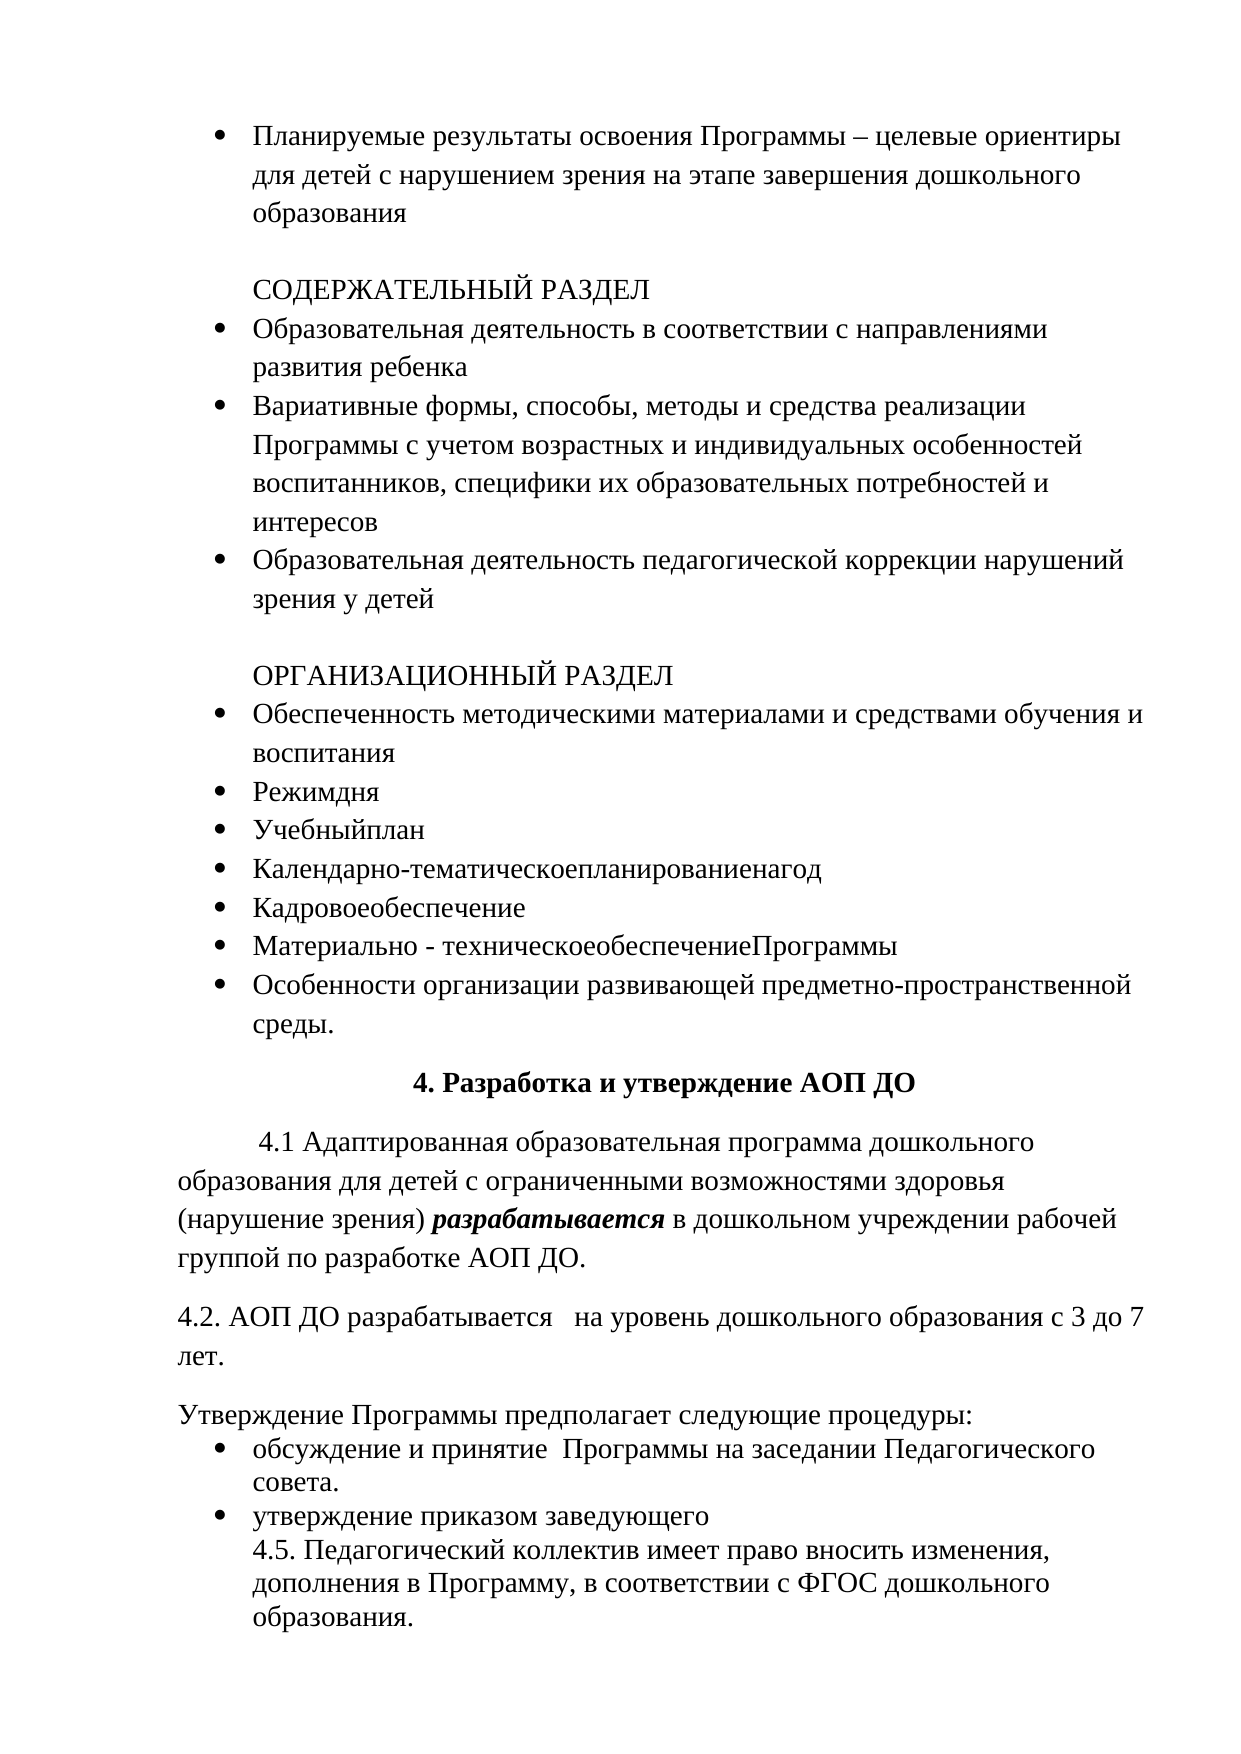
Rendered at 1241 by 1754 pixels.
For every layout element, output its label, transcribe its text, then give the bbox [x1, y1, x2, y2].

list СОДЕРЖАТЕЛЬНЫЙ РАЗДЕЛ [252, 272, 1152, 306]
text 4.1 Адаптированная образовательная программа дошкольного образования для детей с ограниченными возможностями здоровья (нарушение зрения) разрабатывается в дошкольном учреждении рабочей группой по разработке АОП ДО. [177, 1124, 1152, 1274]
text 4. Разработка и утверждение АОП ДО [177, 1065, 1152, 1099]
list Образовательная деятельность в соответствии с направлениями развития ребенка [215, 311, 1152, 383]
list Режимдня [215, 774, 1152, 807]
list ОРГАНИЗАЦИОННЫЙ РАЗДЕЛ [252, 658, 1152, 692]
list Особенности организации развивающей предметно-пространственной среды. [215, 967, 1152, 1039]
list Кадровоеобеспечение [215, 890, 1152, 923]
list Материально - техническоеобеспечениеПрограммы [215, 928, 1152, 962]
text Утверждение Программы предполагает следующие процедуры: [177, 1397, 1152, 1431]
list Образовательная деятельность педагогической коррекции нарушений зрения у детей [215, 542, 1152, 614]
list утверждение приказом заведующего [215, 1498, 1152, 1532]
text 4.2. АОП ДО разрабатывается на уровень дошкольного образования с 3 до 7 лет. [177, 1299, 1152, 1372]
list Обеспеченность методическими материалами и средствами обучения и воспитания [215, 697, 1152, 769]
list Календарно-тематическоепланированиенагод [215, 851, 1152, 885]
list Планируемые результаты освоения Программы – целевые ориентиры для детей с нарушением зрения на этапе завершения дошкольного образования [215, 118, 1152, 229]
list Вариативные формы, способы, методы и средства реализации Программы с учетом возрастных и индивидуальных особенностей воспитанников, специфики их образовательных потребностей и интересов [215, 388, 1152, 537]
list Учебныйплан [215, 812, 1152, 846]
list обсуждение и принятие Программы на заседании Педагогического совета. [215, 1431, 1152, 1498]
text 4.5. Педагогический коллектив имеет право вносить изменения, дополнения в Программу, в соответствии с ФГОС дошкольного образования. [252, 1532, 1152, 1632]
